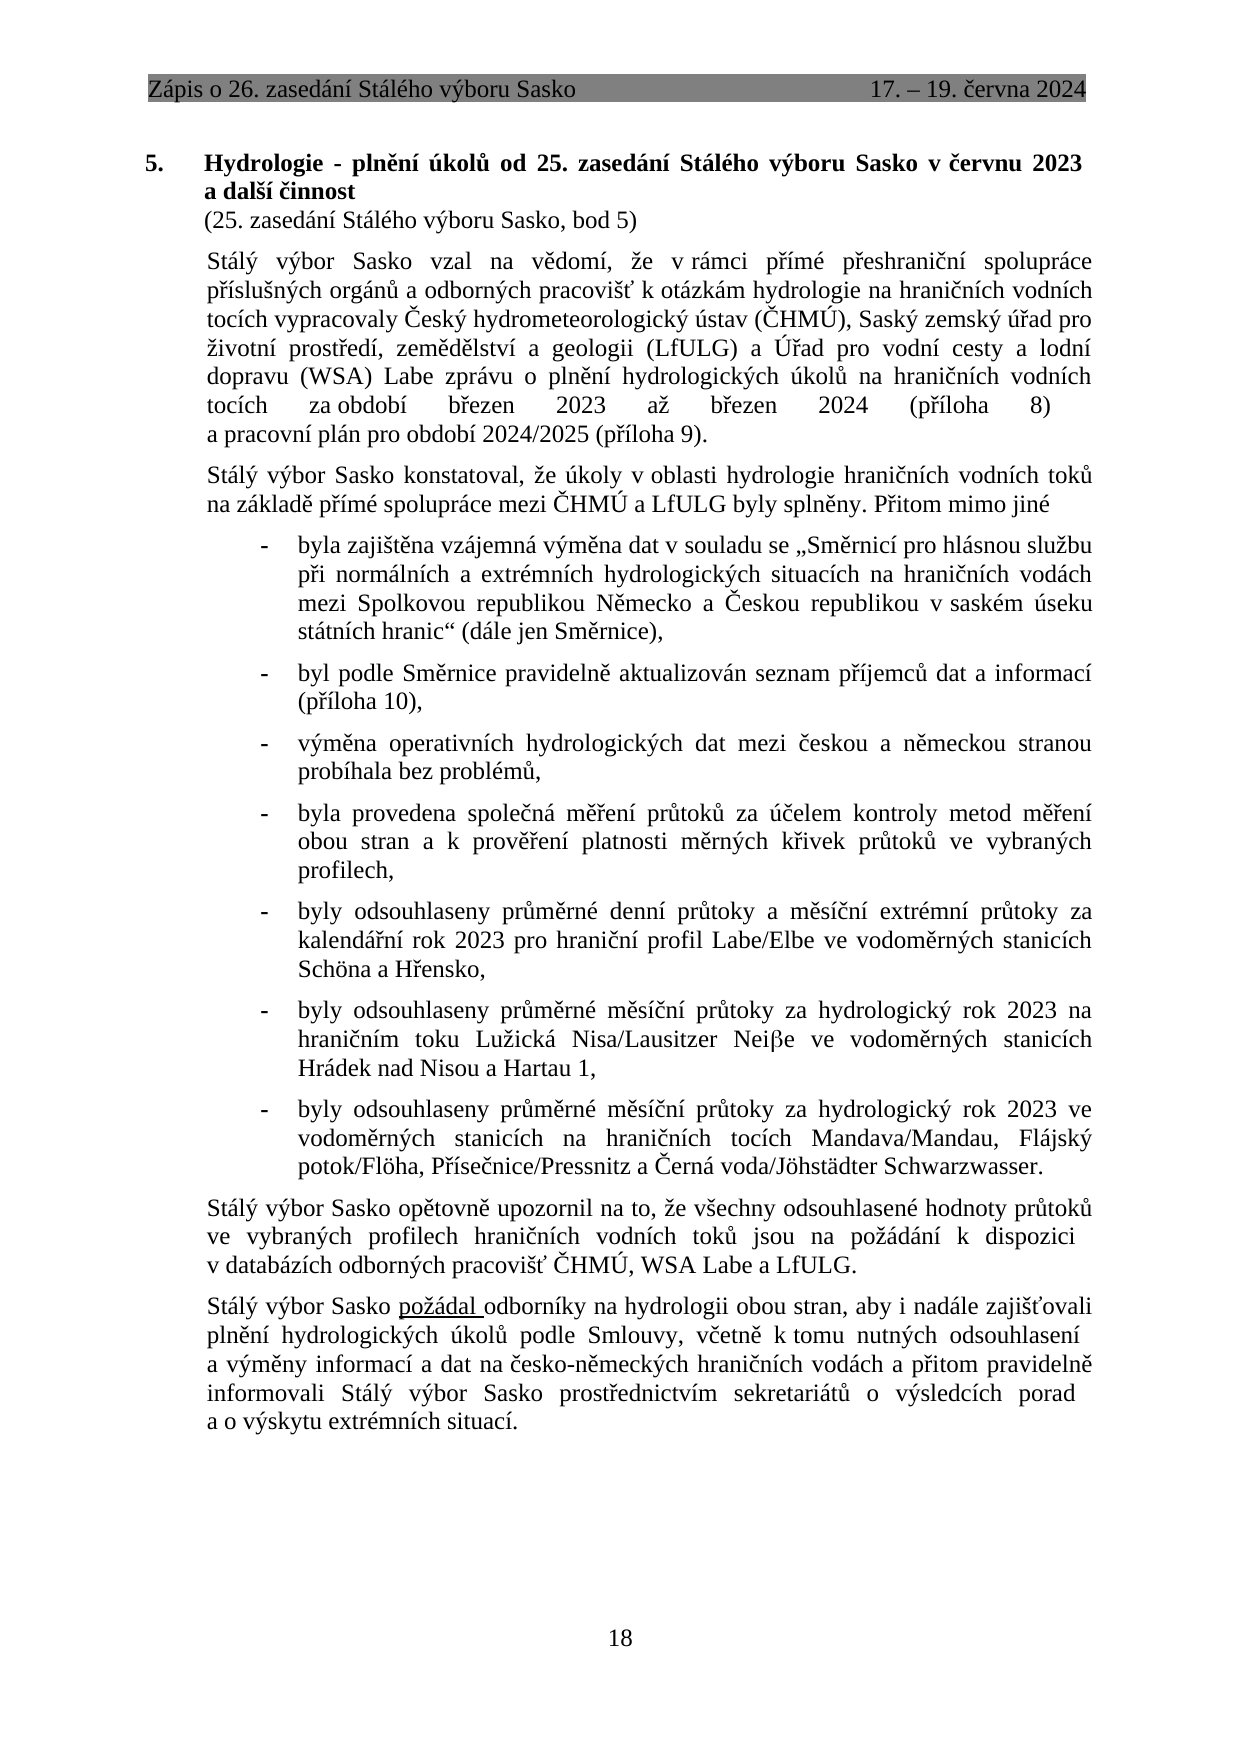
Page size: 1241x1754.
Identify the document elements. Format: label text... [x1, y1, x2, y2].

text (25. zasedání Stálého výboru Sasko, bod 5) [204, 205, 1093, 234]
text Stálý výbor Sasko konstatoval, že úkoly v oblasti hydrologie hraničních vodních toků na základě přímé spolupráce mezi ČHMÚ a LfULG byly splněny. Přitom mimo jiné [207, 460, 1093, 518]
list byla provedena společná měření průtoků za účelem kontroly metod měření obou stran a k prověření platnosti měrných křivek průtoků ve vybraných profilech, [260, 798, 1093, 884]
text Stálý výbor Sasko opětovně upozornil na to, že všechny odsouhlasené hodnoty průtoků ve vybraných profilech hraničních vodních toků jsou na požádání k dispozici v databázích odborných pracovišť ČHMÚ, WSA Labe a LfULG. [207, 1193, 1093, 1279]
list výměna operativních hydrologických dat mezi českou a německou stranou probíhala bez problémů, [260, 728, 1093, 785]
list byl podle Směrnice pravidelně aktualizován seznam příjemců dat a informací (příloha 10), [260, 658, 1093, 715]
list byly odsouhlaseny průměrné měsíční průtoky za hydrologický rok 2023 ve vodoměrných stanicích na hraničních tocích Mandava/Mandau, Flájský potok/Flöha, Přísečnice/Pressnitz a Černá voda/Jöhstädter Schwarzwasser. [260, 1094, 1093, 1180]
text Stálý výbor Sasko požádal odborníky na hydrologii obou stran, aby i nadále zajišťovali plnění hydrologických úkolů podle Smlouvy, včetně k tomu nutných odsouhlasení a výměny informací a dat na česko-německých hraničních vodách a přitom pravidelně informovali Stálý výbor Sasko prostřednictvím sekretariátů o výsledcích porad a o výskytu extrémních situací. [207, 1291, 1093, 1435]
list byly odsouhlaseny průměrné denní průtoky a měsíční extrémní průtoky za kalendářní rok 2023 pro hraniční profil Labe/Elbe ve vodoměrných stanicích Schöna a Hřensko, [260, 896, 1093, 983]
text 5. Hydrologie - plnění úkolů od 25. zasedání Stálého výboru Sasko v červnu 2023 a další činnost [145, 148, 1093, 205]
text Stálý výbor Sasko vzal na vědomí, že v rámci přímé přeshraniční spolupráce příslušných orgánů a odborných pracovišť k otázkám hydrologie na hraničních vodních tocích vypracovaly Český hydrometeorologický ústav (ČHMÚ), Saský zemský úřad pro životní prostředí, zemědělství a geologii (LfULG) a Úřad pro vodní cesty a lodní dopravu (WSA) Labe zprávu o plnění hydrologických úkolů na hraničních vodních tocích za období březen 2023 až březen 2024 (příloha 8) a pracovní plán pro období 2024/2025 (příloha 9). [207, 246, 1093, 448]
list byla zajištěna vzájemná výměna dat v souladu se „Směrnicí pro hlásnou službu při normálních a extrémních hydrologických situacích na hraničních vodách mezi Spolkovou republikou Německo a Českou republikou v saském úseku státních hranic“ (dále jen Směrnice), [260, 530, 1093, 645]
list byly odsouhlaseny průměrné měsíční průtoky za hydrologický rok 2023 na hraničním toku Lužická Nisa/Lausitzer Neie ve vodoměrných stanicích Hrádek nad Nisou a Hartau 1, [260, 995, 1093, 1081]
